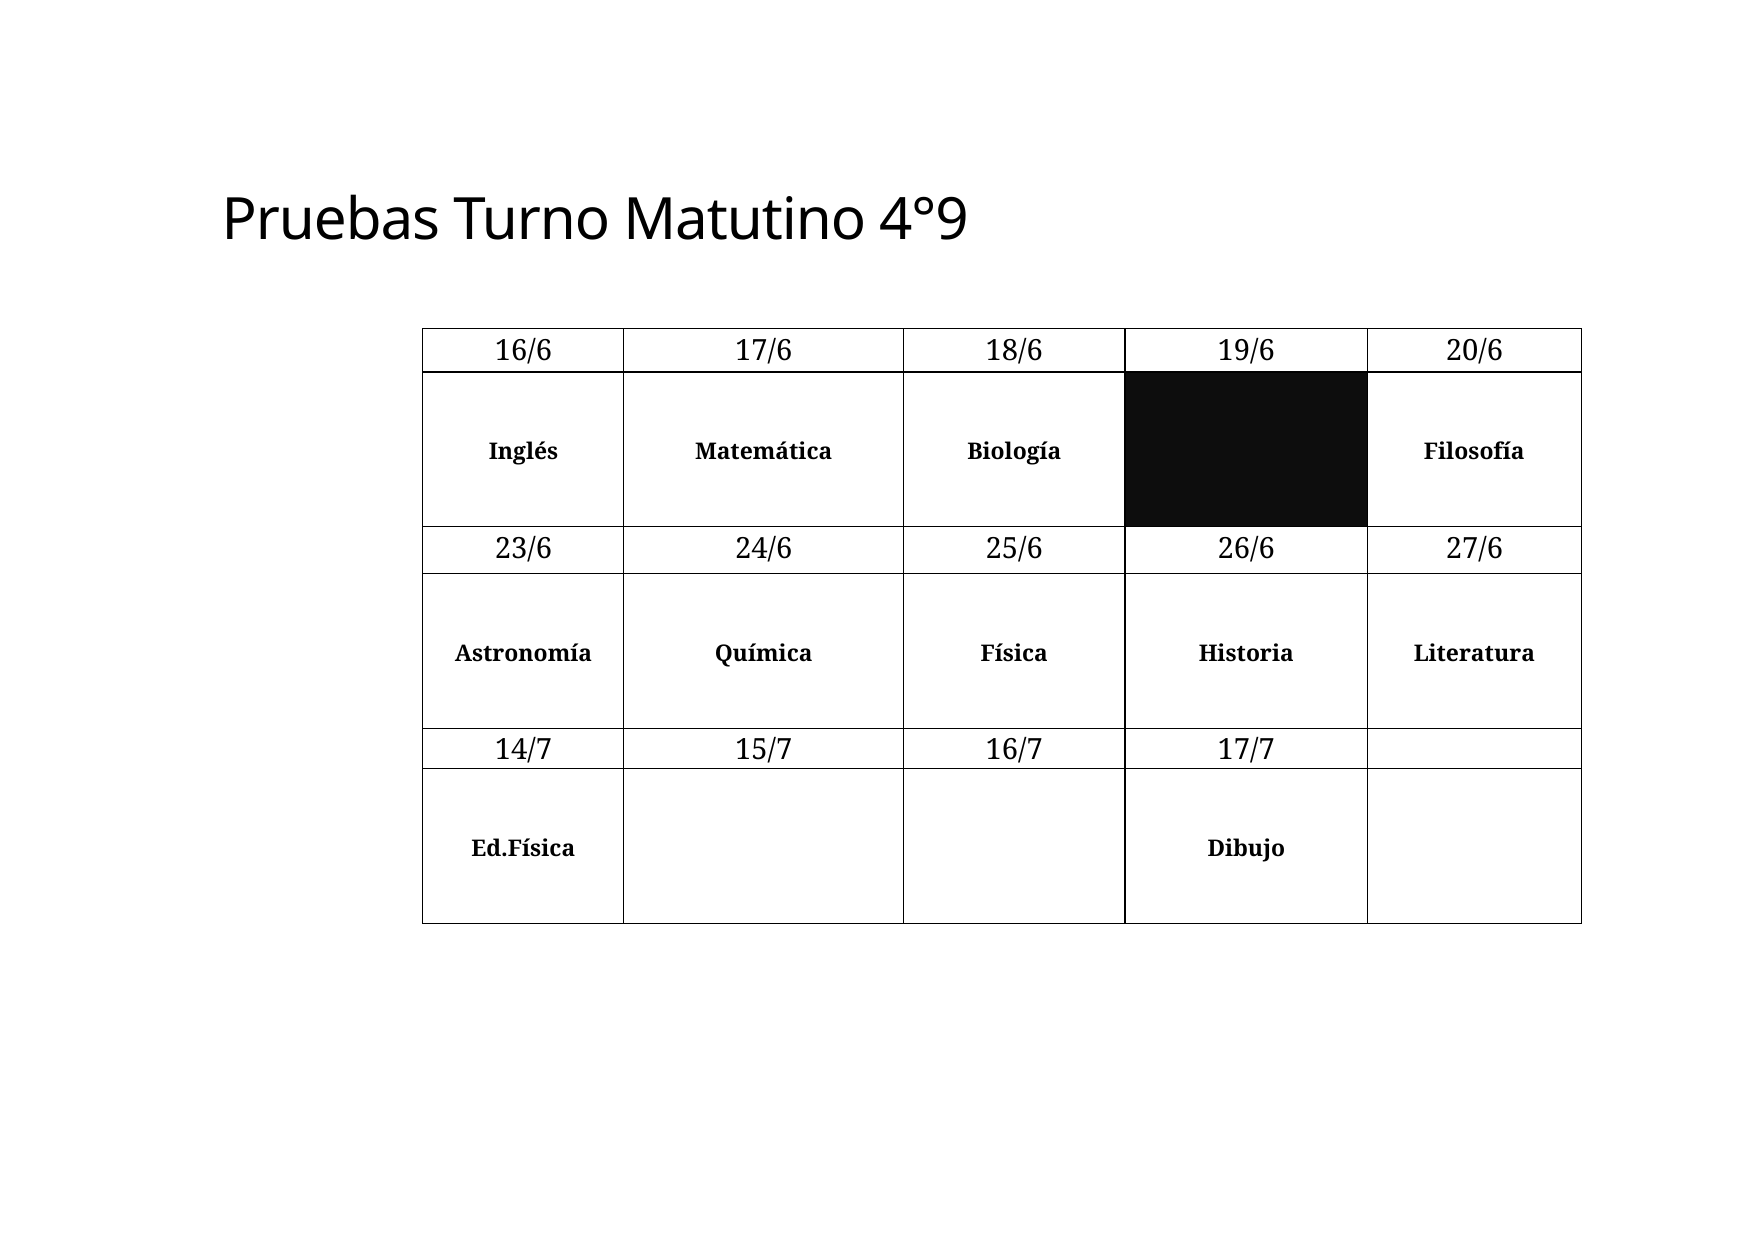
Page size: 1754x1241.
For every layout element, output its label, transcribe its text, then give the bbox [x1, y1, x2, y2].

table_cell 24/6 [624, 527, 903, 573]
table_cell Inglés [423, 373, 623, 526]
table_cell 27/6 [1368, 527, 1581, 573]
table_cell 25/6 [904, 527, 1124, 573]
table_cell Biología [904, 373, 1124, 526]
table_cell [904, 769, 1124, 923]
table_cell Historia [1126, 574, 1367, 728]
table_header 18/6 [904, 329, 1124, 371]
table_cell 17/7 [1126, 729, 1367, 768]
table_header 17/6 [624, 329, 903, 371]
table_cell Astronomía [423, 574, 623, 728]
table_cell Literatura [1368, 574, 1581, 728]
table_cell 23/6 [423, 527, 623, 573]
title Pruebas Turno Matutino 4°9 [148, 177, 1606, 257]
table_cell Química [624, 574, 903, 728]
table_header 16/6 [423, 329, 623, 371]
table_cell Filosofía [1368, 373, 1581, 526]
table_header 19/6 [1126, 329, 1367, 371]
table_header 20/6 [1368, 329, 1581, 371]
table_cell 26/6 [1126, 527, 1367, 573]
table_cell Matemática [624, 373, 903, 526]
table_cell 15/7 [624, 729, 903, 768]
table_cell 14/7 [423, 729, 623, 768]
table_cell Ed.Física [423, 769, 623, 923]
table_cell Dibujo [1126, 769, 1367, 923]
table_cell Física [904, 574, 1124, 728]
table_cell [1368, 769, 1581, 923]
table_cell [624, 769, 903, 923]
table_cell [1368, 729, 1581, 768]
table_cell [1126, 373, 1367, 526]
table_cell 16/7 [904, 729, 1124, 768]
